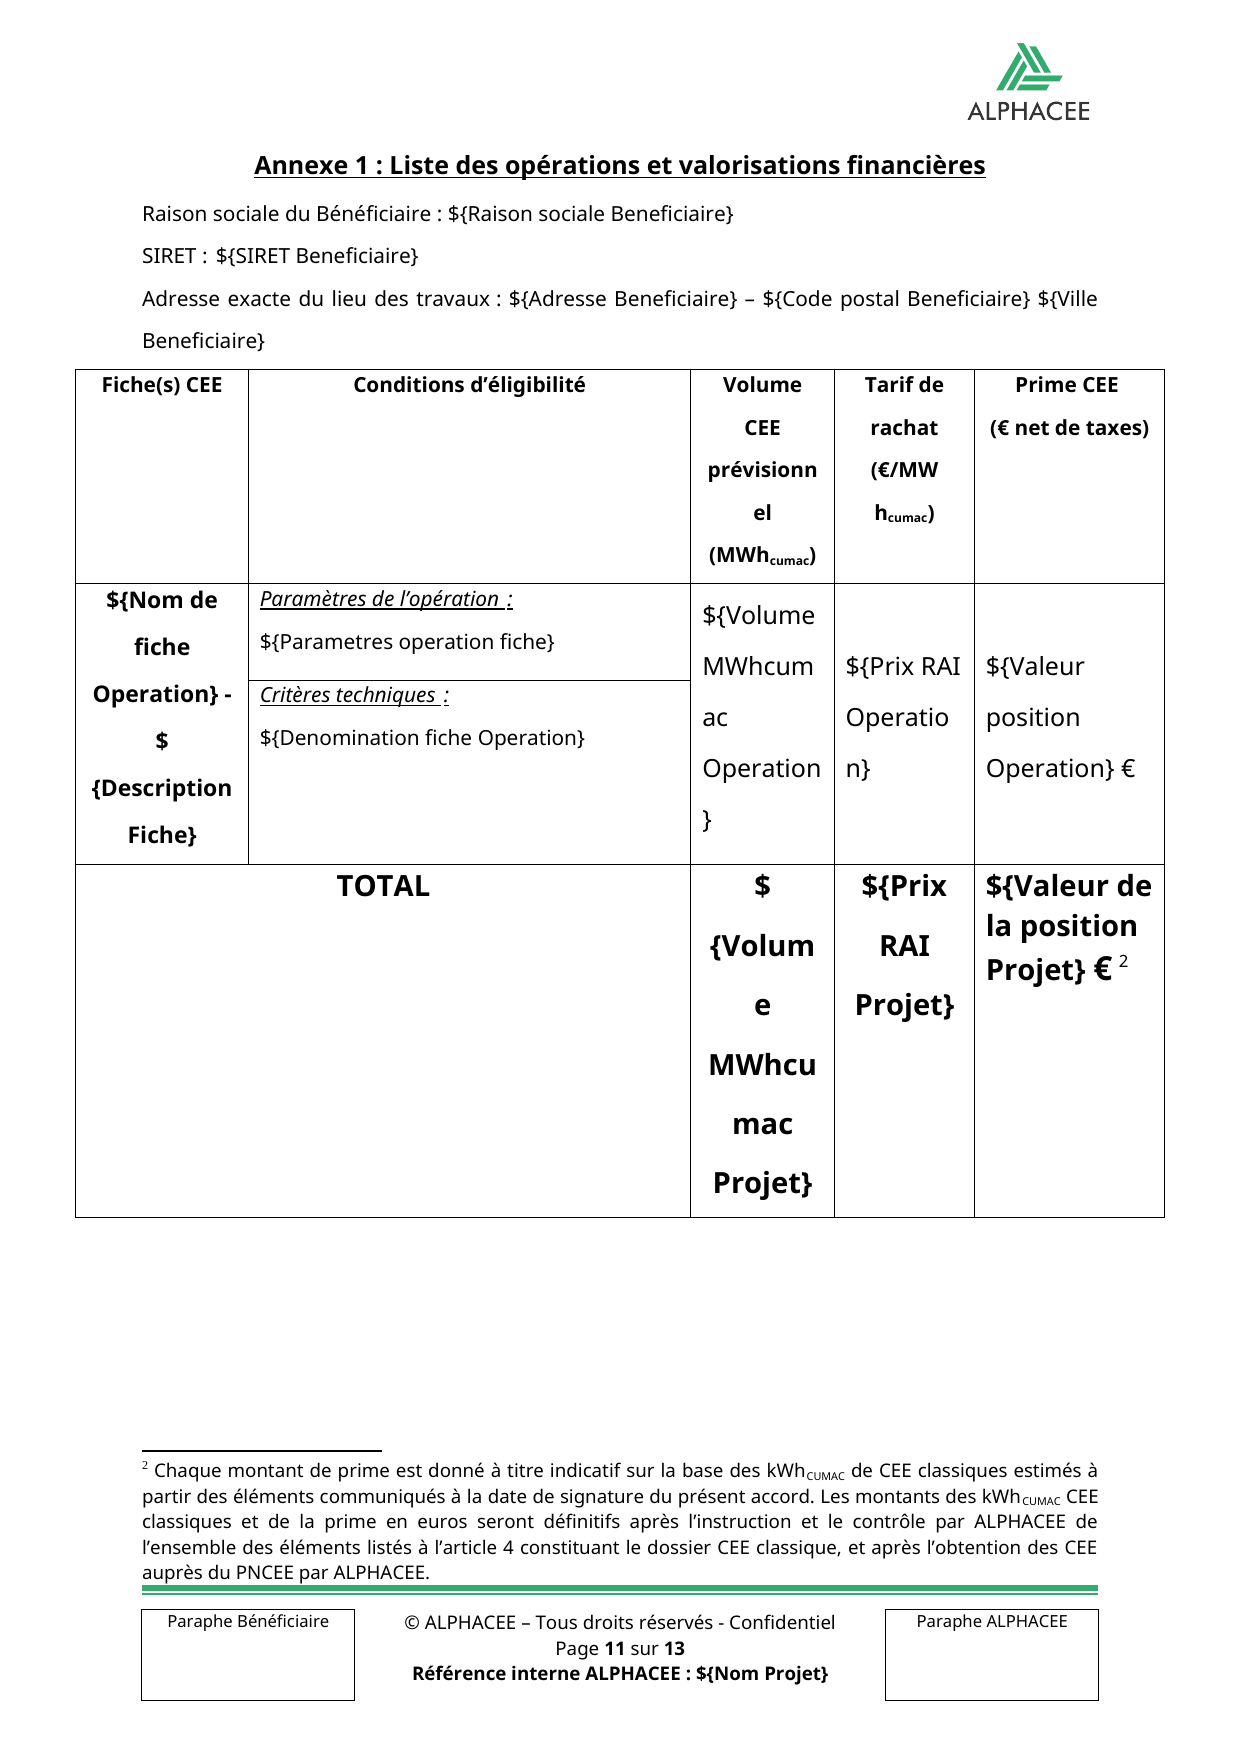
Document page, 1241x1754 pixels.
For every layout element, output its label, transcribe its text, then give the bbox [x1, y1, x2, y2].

text Raison sociale du Bénéficiaire : ${Raison sociale Beneficiaire} [142, 199, 1098, 227]
table_cell TOTAL [76, 865, 690, 1217]
table_cell ${Valeur de la position Projet} € [975, 865, 1164, 1217]
picture [957, 29, 1099, 131]
table_cell Paramètres de l’opération : ${Parametres operation fiche} [249, 584, 690, 679]
table_header Fiche(s) CEE [76, 370, 248, 583]
table_cell ${Prix RAI Projet} [835, 865, 974, 1217]
table_header Tarif de rachat (€/MWhcumac) [835, 370, 974, 583]
table_cell ${Prix RAI Operation} [835, 584, 974, 864]
table_header Volume CEE prévisionnel (MWhcumac) [691, 370, 834, 583]
table_cell ${Nom de fiche Operation} - ${Description Fiche} [76, 584, 248, 864]
table_cell ${Valeur position Operation} € [975, 584, 1164, 864]
text Annexe 1 : Liste des opérations et valorisations financières [142, 148, 1098, 182]
table_cell Critères techniques : ${Denomination fiche Operation} [249, 681, 690, 864]
table_cell ${Volume MWhcumac Projet} [691, 865, 834, 1217]
table_header Prime CEE (€ net de taxes) [975, 370, 1164, 583]
text SIRET : ${SIRET Beneficiaire} [142, 241, 1098, 270]
table_header Conditions d’éligibilité [249, 370, 690, 583]
table_cell ${Volume MWhcumac Operation} [691, 584, 834, 864]
text Adresse exacte du lieu des travaux : ${Adresse Beneficiaire} – ${Code postal Beneficiaire} ${Ville Beneficiaire} [142, 284, 1098, 355]
